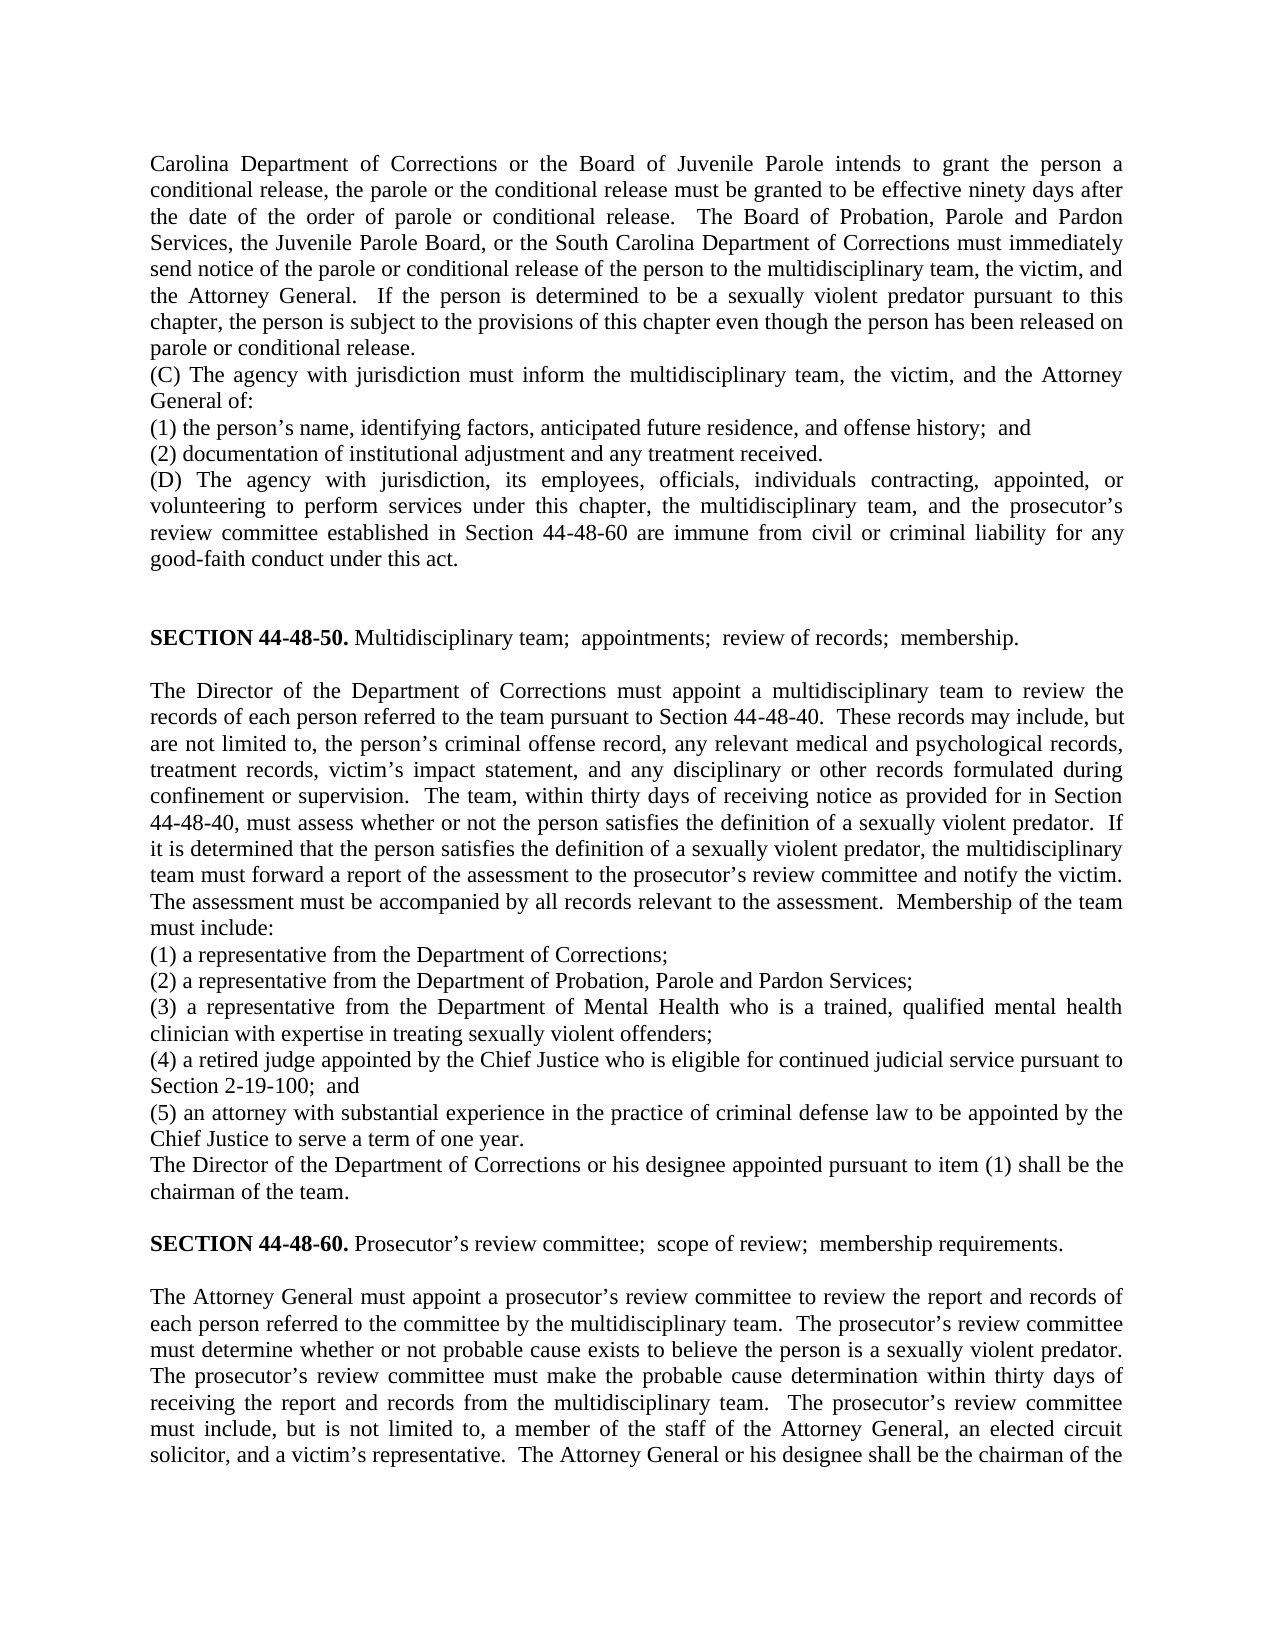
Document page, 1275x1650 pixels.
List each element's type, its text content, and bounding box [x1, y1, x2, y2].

text The Director of the Department of Corrections must appoint a multidisciplinary team to review the records of each person referred to the team pursuant to Section 44-48-40. These records may include, but are not limited to, the person’s criminal offense record, any relevant medical and psychological records, treatment records, victim’s impact statement, and any disciplinary or other records formulated during confinement or supervision. The team, within thirty days of receiving notice as provided for in Section 44-48-40, must assess whether or not the person satisfies the definition of a sexually violent predator. If it is determined that the person satisfies the definition of a sexually violent predator, the multidisciplinary team must forward a report of the assessment to the prosecutor’s review committee and notify the victim. The assessment must be accompanied by all records relevant to the assessment. Membership of the team must include: [150, 677, 1125, 941]
text SECTION 44-48-60. Prosecutor’s review committee; scope of review; membership requirements. [150, 1231, 1125, 1257]
text (2) a representative from the Department of Probation, Parole and Pardon Services; [150, 967, 1125, 993]
text The Director of the Department of Corrections or his designee appointed pursuant to item (1) shall be the chairman of the team. [150, 1151, 1125, 1204]
text (C) The agency with jurisdiction must inform the multidisciplinary team, the victim, and the Attorney General of: [150, 361, 1125, 413]
text (1) a representative from the Department of Corrections; [150, 941, 1125, 967]
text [150, 1283, 1125, 1468]
text (5) an attorney with substantial experience in the practice of criminal defense law to be appointed by the Chief Justice to serve a term of one year. [150, 1099, 1125, 1151]
text SECTION 44-48-50. Multidisciplinary team; appointments; review of records; membership. [150, 624, 1125, 651]
text (1) the person’s name, identifying factors, anticipated future residence, and offense history; and [150, 413, 1125, 440]
text (4) a retired judge appointed by the Chief Justice who is eligible for continued judicial service pursuant to Section 2-19-100; and [150, 1046, 1125, 1099]
text (2) documentation of institutional adjustment and any treatment received. [150, 440, 1125, 466]
text (3) a representative from the Department of Mental Health who is a trained, qualified mental health clinician with expertise in treating sexually violent offenders; [150, 993, 1125, 1046]
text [150, 150, 1125, 361]
text (D) The agency with jurisdiction, its employees, officials, individuals contracting, appointed, or volunteering to perform services under this chapter, the multidisciplinary team, and the prosecutor’s review committee established in Section 44-48-60 are immune from civil or criminal liability for any good-faith conduct under this act. [150, 466, 1125, 572]
